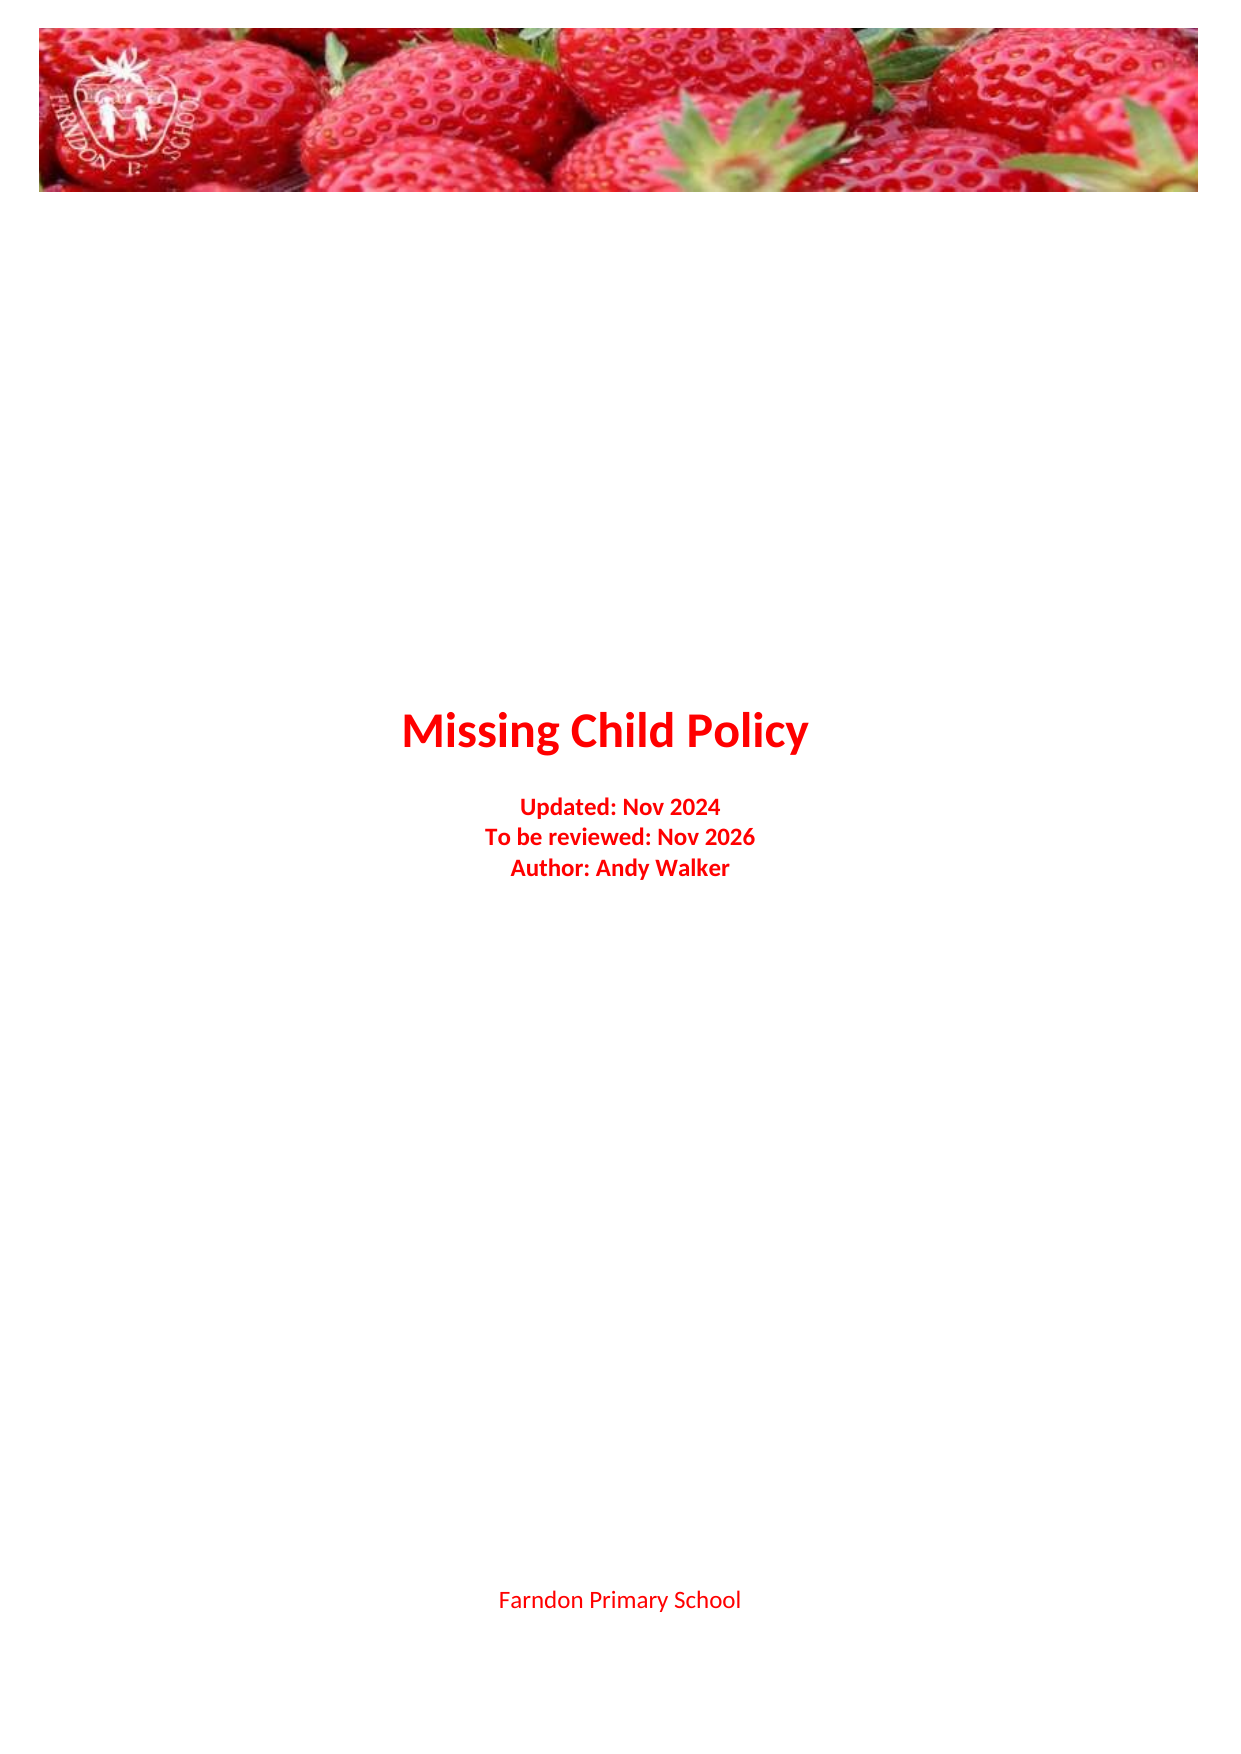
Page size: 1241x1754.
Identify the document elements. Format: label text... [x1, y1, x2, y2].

text Farndon Primary School [75, 1584, 1165, 1615]
picture [39, 28, 1198, 192]
text To be reviewed: Nov 2026 [75, 821, 1165, 852]
text Missing Child Policy [45, 699, 1165, 760]
text Author: Andy Walker [75, 852, 1165, 882]
text Updated: Nov 2024 [75, 791, 1165, 821]
